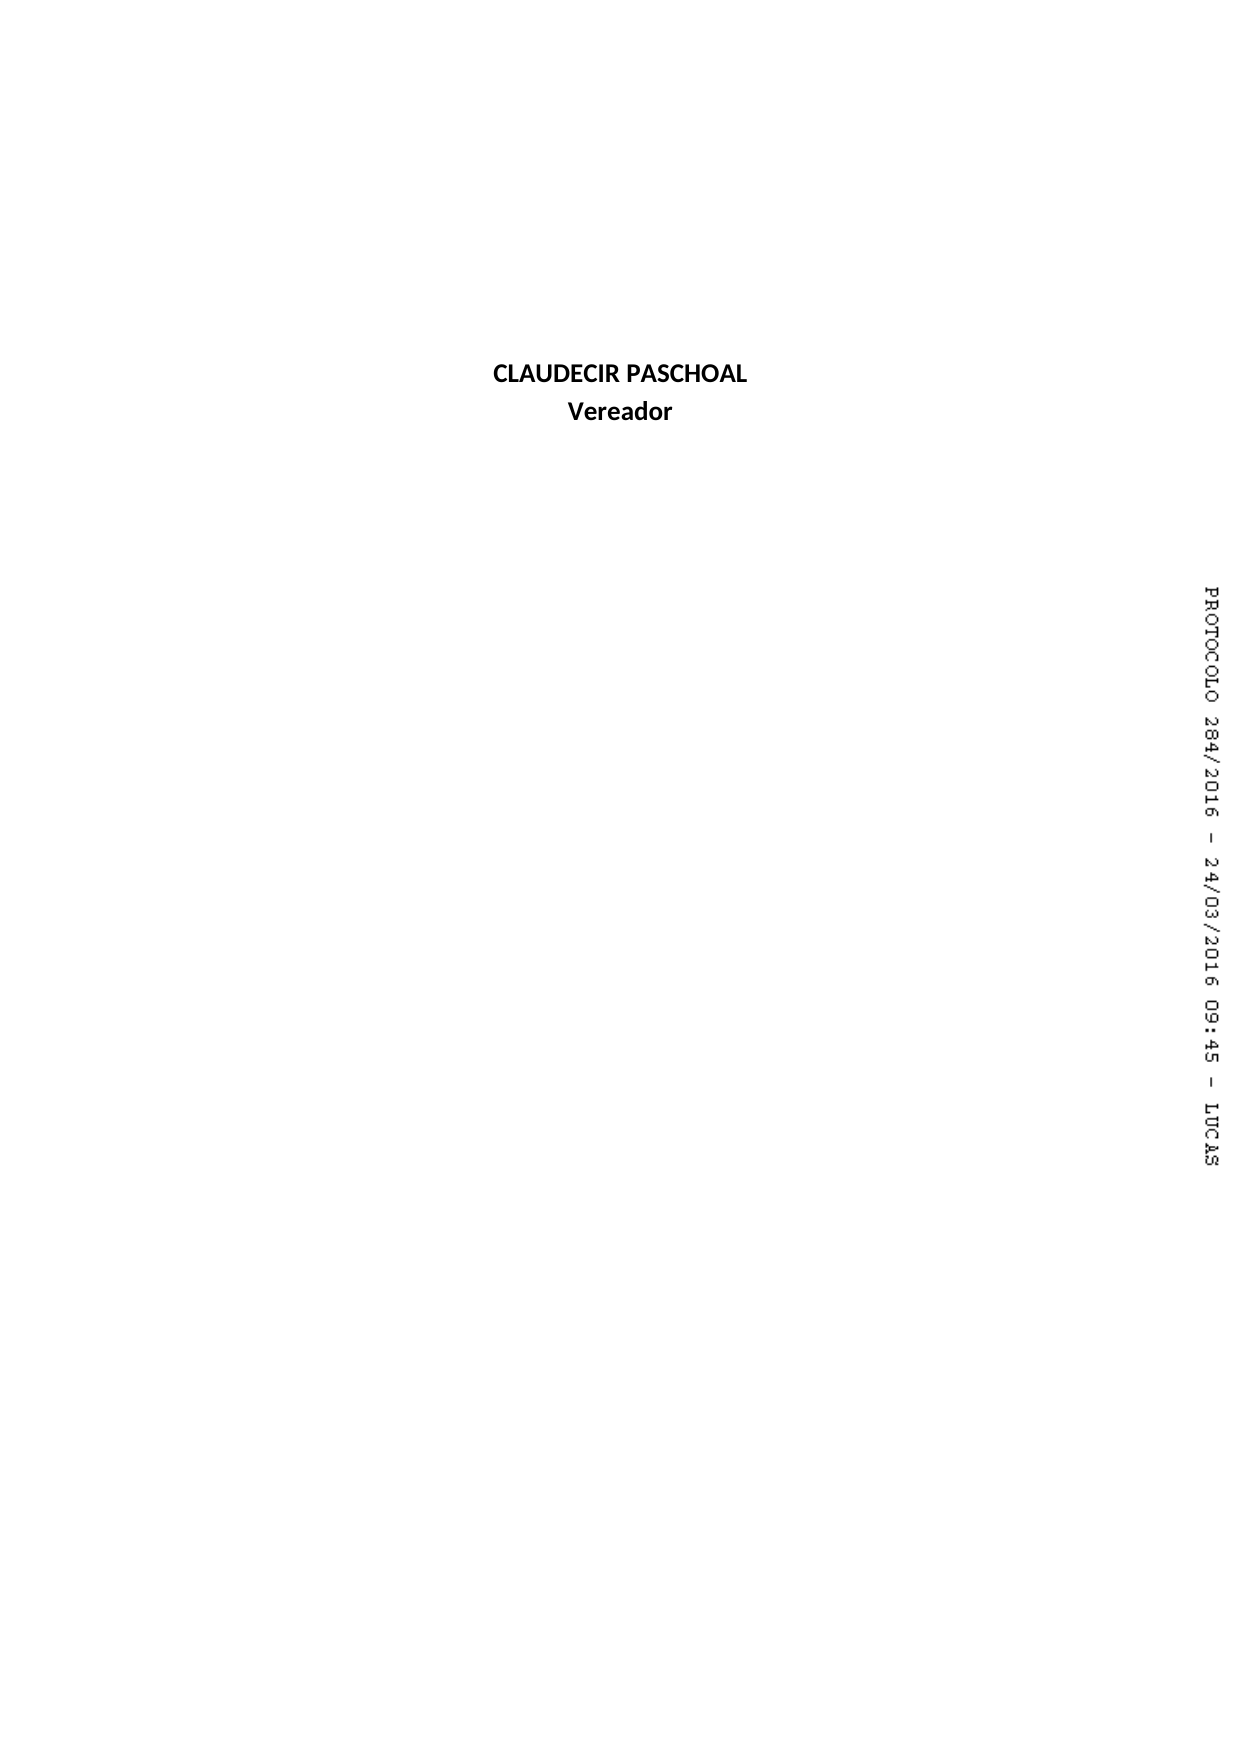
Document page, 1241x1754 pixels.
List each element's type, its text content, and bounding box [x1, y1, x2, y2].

text Vereador [177, 394, 1063, 427]
picture [1177, 583, 1241, 1170]
text CLAUDECIR PASCHOAL [177, 356, 1063, 389]
